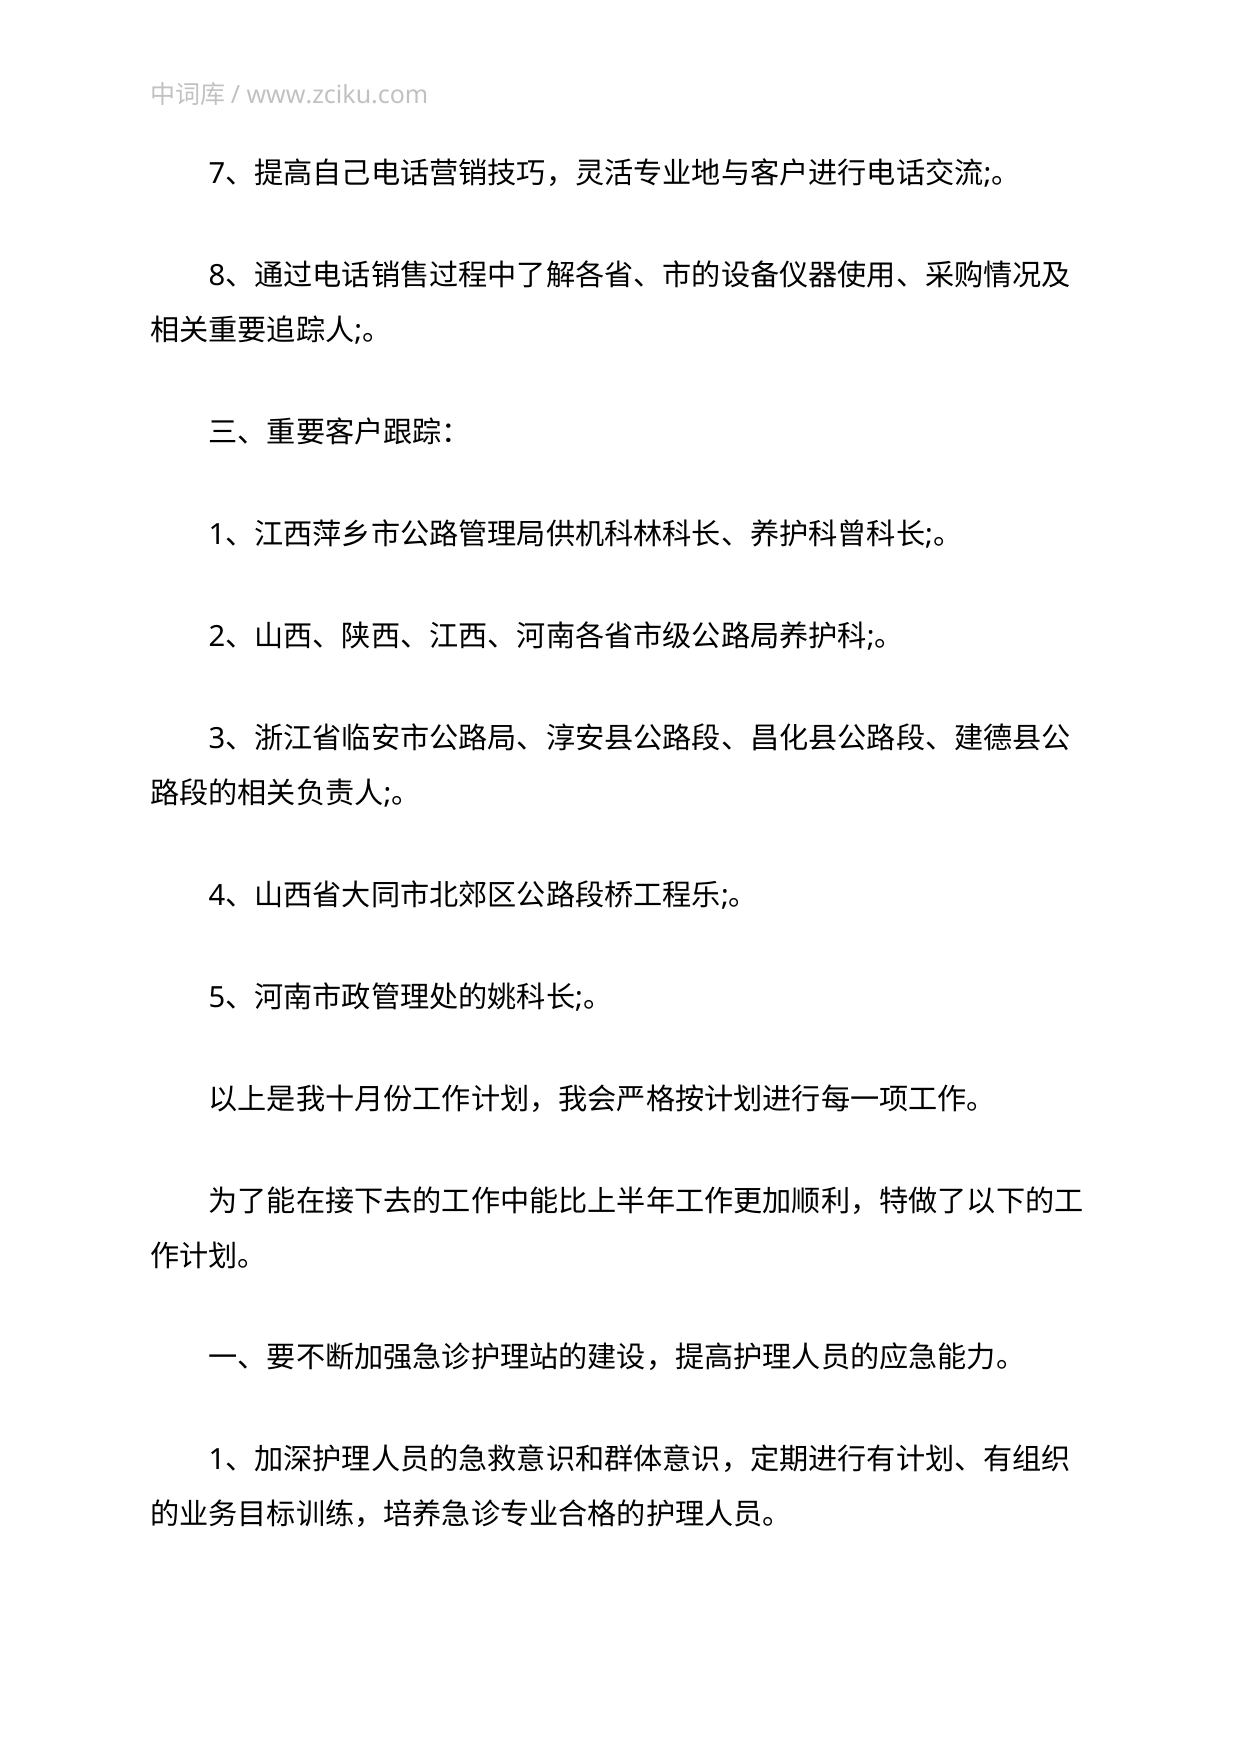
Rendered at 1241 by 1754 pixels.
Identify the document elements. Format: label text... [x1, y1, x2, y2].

text 为了能在接下去的工作中能比上半年工作更加顺利，特做了以下的工作计划。 [150, 1177, 1090, 1274]
text 1、加深护理人员的急救意识和群体意识，定期进行有计划、有组织的业务目标训练，培养急诊专业合格的护理人员。 [150, 1436, 1090, 1533]
text 8、通过电话销售过程中了解各省、市的设备仪器使用、采购情况及相关重要追踪人;。 [150, 252, 1090, 349]
text 三、重要客户跟踪： [150, 409, 1090, 451]
text 5、河南市政管理处的姚科长;。 [150, 974, 1090, 1016]
text 2、山西、陕西、江西、河南各省市级公路局养护科;。 [150, 613, 1090, 655]
text 7、提高自己电话营销技巧，灵活专业地与客户进行电话交流;。 [150, 150, 1090, 192]
text 3、浙江省临安市公路局、淳安县公路段、昌化县公路段、建德县公路段的相关负责人;。 [150, 715, 1090, 812]
text 一、要不断加强急诊护理站的建设，提高护理人员的应急能力。 [150, 1334, 1090, 1376]
text 4、山西省大同市北郊区公路段桥工程乐;。 [150, 872, 1090, 914]
text 以上是我十月份工作计划，我会严格按计划进行每一项工作。 [150, 1076, 1090, 1118]
text 1、江西萍乡市公路管理局供机科林科长、养护科曾科长;。 [150, 511, 1090, 553]
